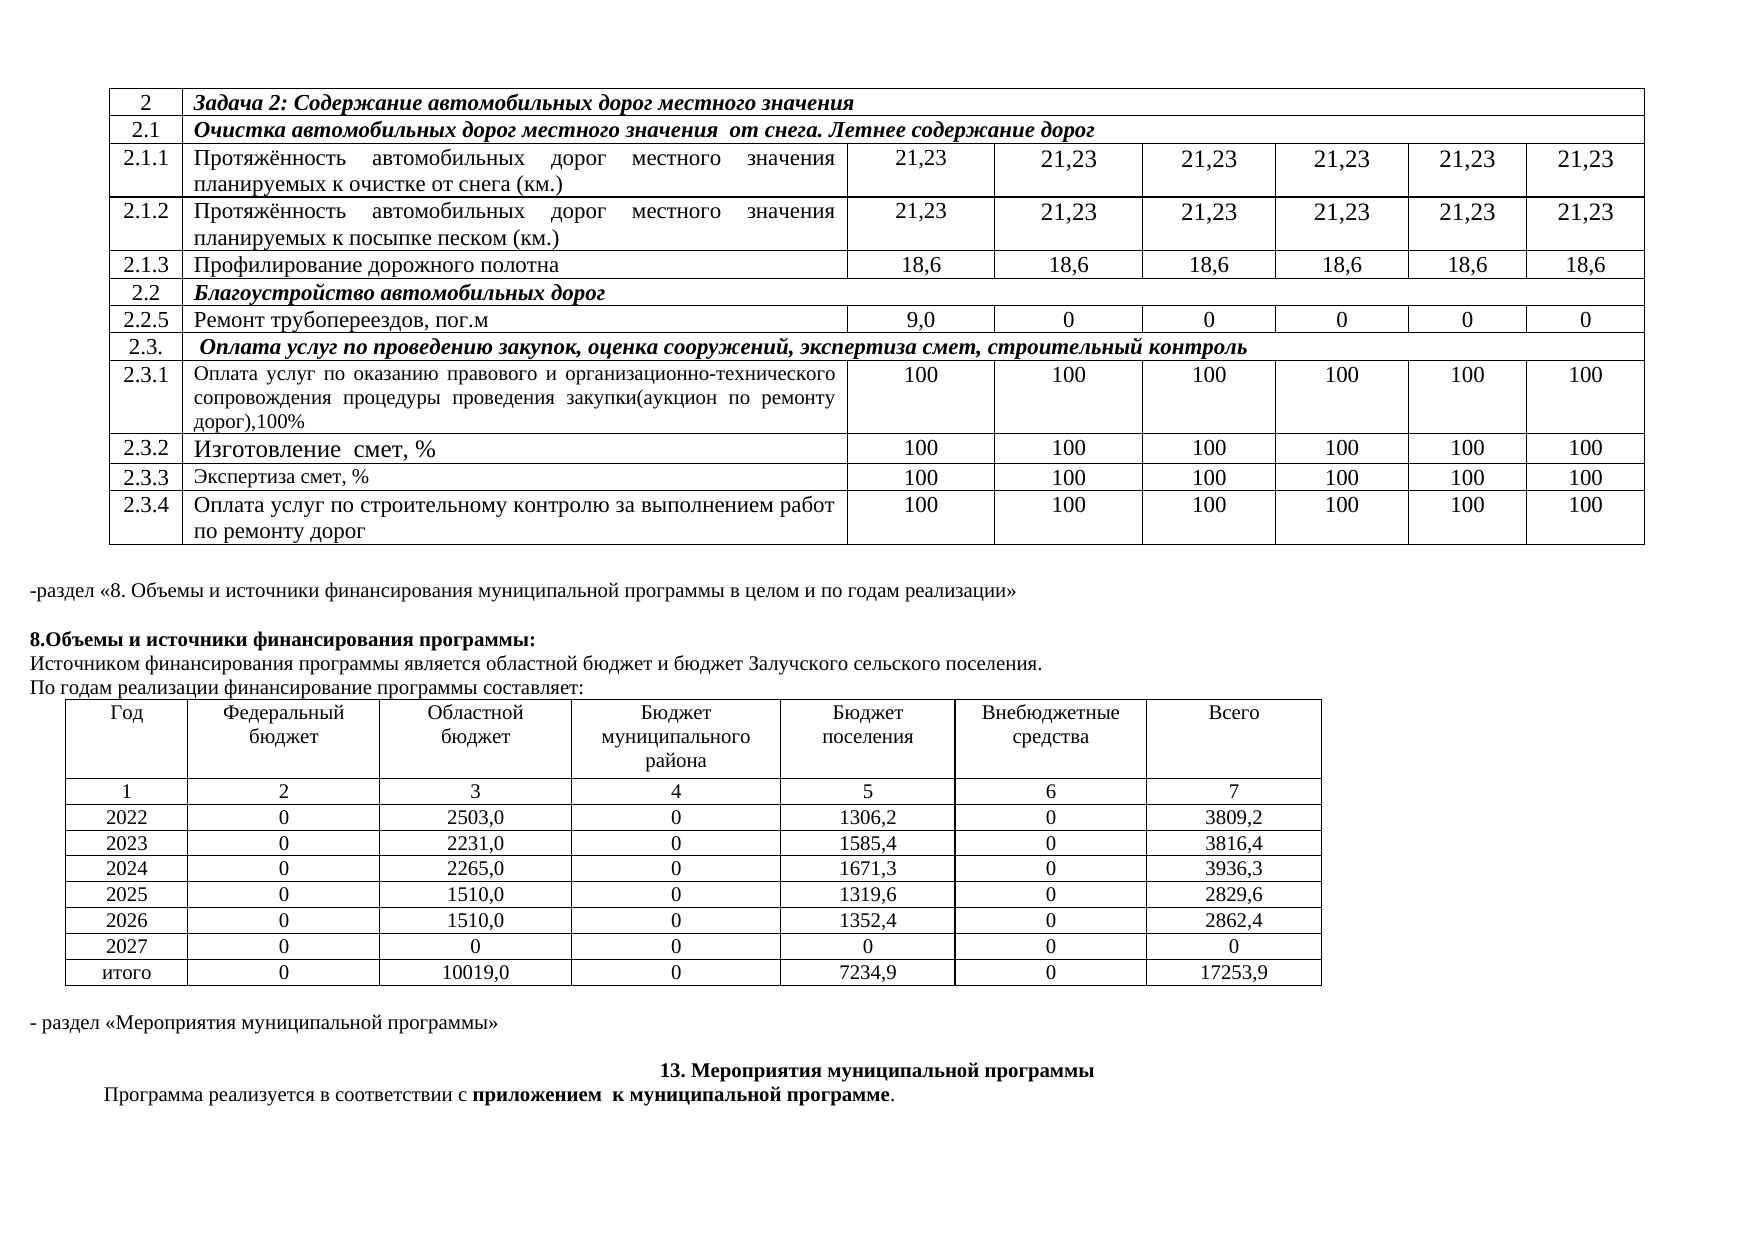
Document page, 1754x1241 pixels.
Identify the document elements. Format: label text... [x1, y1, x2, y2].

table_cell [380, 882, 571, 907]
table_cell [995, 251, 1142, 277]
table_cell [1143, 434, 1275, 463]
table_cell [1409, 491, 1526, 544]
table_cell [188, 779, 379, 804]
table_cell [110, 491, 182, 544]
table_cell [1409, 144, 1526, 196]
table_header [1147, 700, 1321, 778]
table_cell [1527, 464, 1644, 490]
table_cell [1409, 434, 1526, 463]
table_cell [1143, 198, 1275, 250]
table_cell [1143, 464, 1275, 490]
text Источником финансирования программы является областной бюджет и бюджет Залучского сельского поселения. [29, 651, 1724, 675]
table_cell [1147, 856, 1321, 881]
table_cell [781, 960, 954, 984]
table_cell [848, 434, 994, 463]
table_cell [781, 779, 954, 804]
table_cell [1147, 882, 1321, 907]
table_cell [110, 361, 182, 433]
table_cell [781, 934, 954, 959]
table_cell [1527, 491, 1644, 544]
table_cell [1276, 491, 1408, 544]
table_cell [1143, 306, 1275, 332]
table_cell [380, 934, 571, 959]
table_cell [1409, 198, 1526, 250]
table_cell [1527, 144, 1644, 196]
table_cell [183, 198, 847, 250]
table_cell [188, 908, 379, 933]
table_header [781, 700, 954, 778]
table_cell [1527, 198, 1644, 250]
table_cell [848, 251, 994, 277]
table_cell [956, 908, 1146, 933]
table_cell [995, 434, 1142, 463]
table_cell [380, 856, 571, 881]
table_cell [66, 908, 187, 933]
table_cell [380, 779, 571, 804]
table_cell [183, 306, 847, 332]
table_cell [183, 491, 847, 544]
text Программа реализуется в соответствии с приложением к муниципальной программе. [29, 1082, 1724, 1106]
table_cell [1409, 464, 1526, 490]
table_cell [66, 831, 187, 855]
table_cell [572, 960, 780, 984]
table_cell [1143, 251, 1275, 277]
text По годам реализации финансирование программы составляет: [29, 675, 1724, 699]
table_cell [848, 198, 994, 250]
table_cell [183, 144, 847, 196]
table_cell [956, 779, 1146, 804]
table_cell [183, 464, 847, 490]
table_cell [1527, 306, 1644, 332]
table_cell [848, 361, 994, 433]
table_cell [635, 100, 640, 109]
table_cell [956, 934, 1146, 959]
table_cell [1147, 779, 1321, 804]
text -раздел «8. Объемы и источники финансирования муниципальной программы в целом и по годам реализации» [29, 578, 1724, 602]
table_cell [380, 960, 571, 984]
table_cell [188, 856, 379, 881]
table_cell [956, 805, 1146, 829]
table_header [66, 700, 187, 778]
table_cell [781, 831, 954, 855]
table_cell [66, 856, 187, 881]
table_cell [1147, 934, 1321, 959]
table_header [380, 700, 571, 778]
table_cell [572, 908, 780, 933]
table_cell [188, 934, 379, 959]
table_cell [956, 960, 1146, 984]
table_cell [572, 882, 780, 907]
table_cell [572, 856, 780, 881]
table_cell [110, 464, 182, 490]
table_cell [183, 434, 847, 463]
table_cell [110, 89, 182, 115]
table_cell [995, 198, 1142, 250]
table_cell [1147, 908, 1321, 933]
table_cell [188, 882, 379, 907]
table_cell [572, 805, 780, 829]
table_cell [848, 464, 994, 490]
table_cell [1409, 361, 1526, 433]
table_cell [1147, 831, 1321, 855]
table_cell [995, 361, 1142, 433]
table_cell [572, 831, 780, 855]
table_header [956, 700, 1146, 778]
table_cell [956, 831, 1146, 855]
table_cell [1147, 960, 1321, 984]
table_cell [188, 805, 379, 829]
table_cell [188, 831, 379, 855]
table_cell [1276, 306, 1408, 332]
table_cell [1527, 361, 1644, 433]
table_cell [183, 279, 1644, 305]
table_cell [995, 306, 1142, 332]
text - раздел «Мероприятия муниципальной программы» [29, 1009, 1724, 1034]
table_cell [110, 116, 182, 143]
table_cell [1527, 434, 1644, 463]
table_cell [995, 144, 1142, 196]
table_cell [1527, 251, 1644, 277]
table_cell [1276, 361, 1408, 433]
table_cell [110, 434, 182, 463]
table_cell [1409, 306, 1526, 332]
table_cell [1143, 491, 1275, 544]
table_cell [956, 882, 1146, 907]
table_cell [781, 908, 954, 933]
text 13. Мероприятия муниципальной программы [29, 1058, 1724, 1082]
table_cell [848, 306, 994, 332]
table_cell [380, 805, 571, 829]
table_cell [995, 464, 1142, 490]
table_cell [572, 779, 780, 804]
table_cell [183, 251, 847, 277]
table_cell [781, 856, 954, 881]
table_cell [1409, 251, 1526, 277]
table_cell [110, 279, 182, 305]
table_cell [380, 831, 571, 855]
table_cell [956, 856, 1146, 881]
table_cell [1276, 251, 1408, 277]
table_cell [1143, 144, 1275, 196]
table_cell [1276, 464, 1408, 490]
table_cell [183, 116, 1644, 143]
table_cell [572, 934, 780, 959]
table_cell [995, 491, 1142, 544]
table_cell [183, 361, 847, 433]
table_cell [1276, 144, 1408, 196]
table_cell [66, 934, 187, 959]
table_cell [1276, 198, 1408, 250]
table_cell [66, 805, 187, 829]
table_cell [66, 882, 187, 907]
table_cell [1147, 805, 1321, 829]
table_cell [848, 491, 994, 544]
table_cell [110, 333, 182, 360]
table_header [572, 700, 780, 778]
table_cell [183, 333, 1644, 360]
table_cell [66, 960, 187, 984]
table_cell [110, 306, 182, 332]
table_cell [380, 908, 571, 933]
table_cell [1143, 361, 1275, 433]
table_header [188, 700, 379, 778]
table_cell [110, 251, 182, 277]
text 8.Объемы и источники финансирования программы: [29, 627, 1724, 651]
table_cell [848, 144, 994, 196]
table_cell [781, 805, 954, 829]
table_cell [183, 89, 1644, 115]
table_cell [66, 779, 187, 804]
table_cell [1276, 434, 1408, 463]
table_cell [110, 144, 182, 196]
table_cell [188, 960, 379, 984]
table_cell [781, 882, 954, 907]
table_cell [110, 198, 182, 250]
